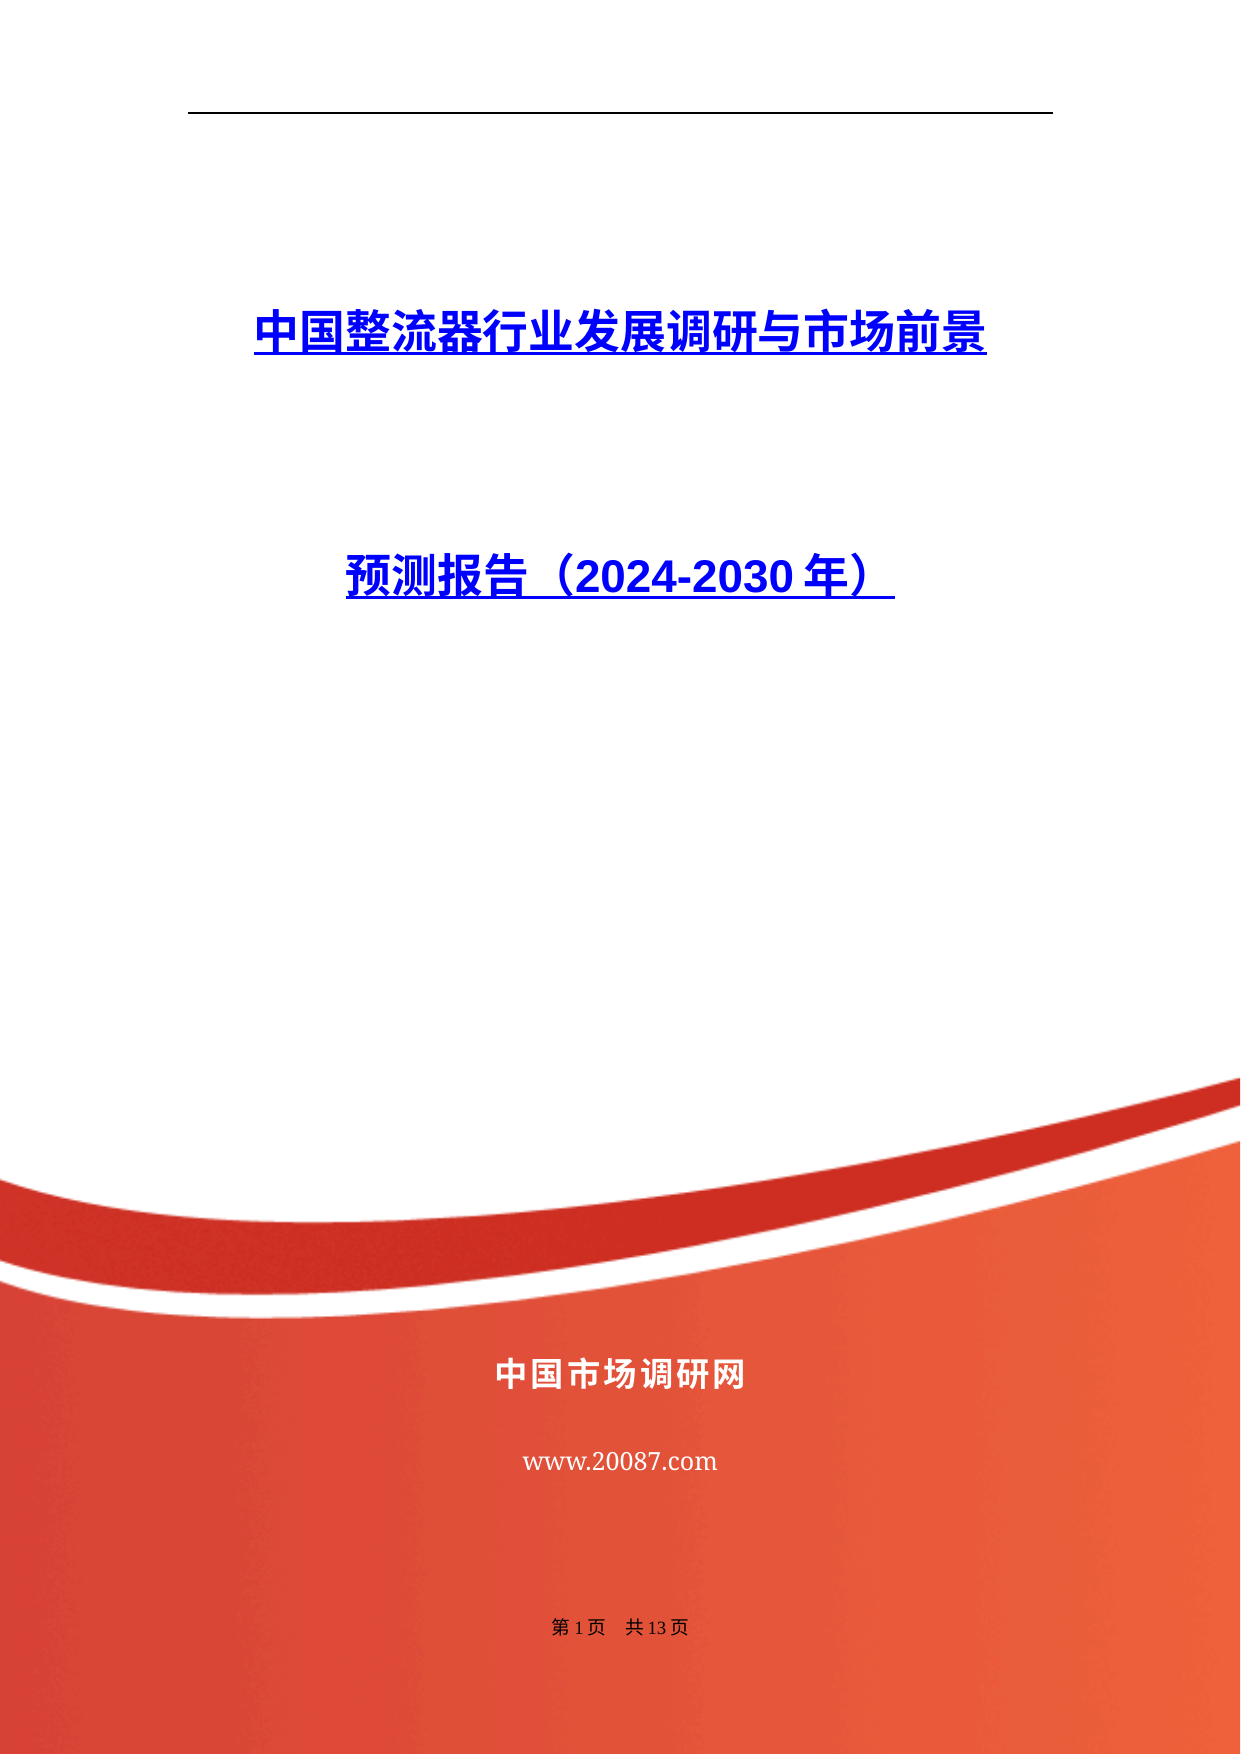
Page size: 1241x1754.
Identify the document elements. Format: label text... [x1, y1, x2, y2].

text www.20087.com [187, 1428, 1053, 1493]
picture [0, 1006, 1241, 1754]
table_header 中国整流器行业发展调研与市场前景预测报告（2024-2030年） [188, 207, 1053, 773]
subtitle 中国市场调研网 [187, 1339, 1053, 1404]
